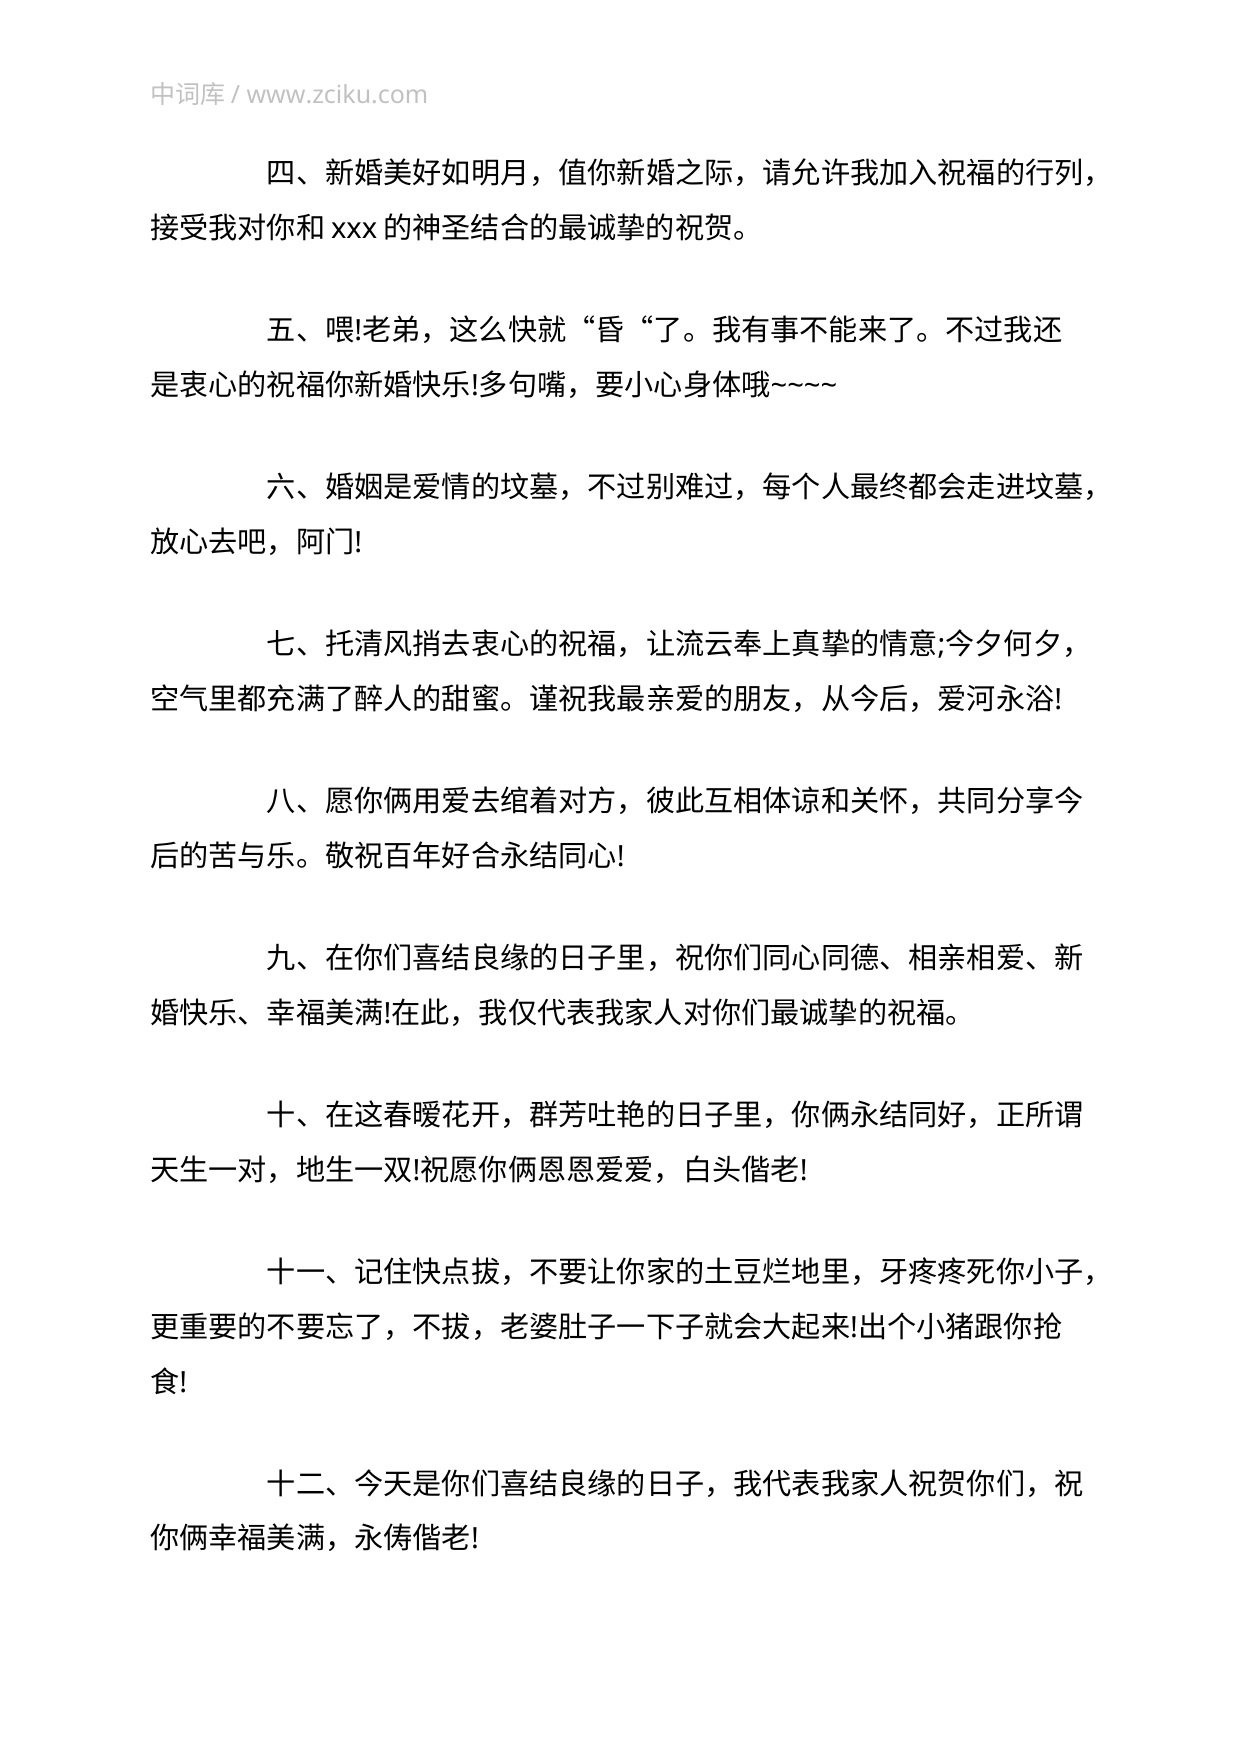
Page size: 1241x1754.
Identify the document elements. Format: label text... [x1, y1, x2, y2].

text 十一、记住快点拔，不要让你家的土豆烂地里，牙疼疼死你小子，更重要的不要忘了，不拔，老婆肚子一下子就会大起来!出个小猪跟你抢食! [150, 1248, 1090, 1401]
text 五、喂!老弟，这么快就“昏“了。我有事不能来了。不过我还是衷心的祝福你新婚快乐!多句嘴，要小心身体哦~~~~ [150, 307, 1090, 404]
text 八、愿你俩用爱去绾着对方，彼此互相体谅和关怀，共同分享今后的苦与乐。敬祝百年好合永结同心! [150, 778, 1090, 875]
text 四、新婚美好如明月，值你新婚之际，请允许我加入祝福的行列，接受我对你和xxx的神圣结合的最诚挚的祝贺。 [150, 150, 1090, 247]
text 六、婚姻是爱情的坟墓，不过别难过，每个人最终都会走进坟墓，放心去吧，阿门! [150, 464, 1090, 561]
text 十二、今天是你们喜结良缘的日子，我代表我家人祝贺你们，祝你俩幸福美满，永俦偕老! [150, 1460, 1090, 1557]
text 九、在你们喜结良缘的日子里，祝你们同心同德、相亲相爱、新婚快乐、幸福美满!在此，我仅代表我家人对你们最诚挚的祝福。 [150, 934, 1090, 1032]
text 十、在这春暧花开，群芳吐艳的日子里，你俩永结同好，正所谓天生一对，地生一双!祝愿你俩恩恩爱爱，白头偕老! [150, 1091, 1090, 1189]
text 七、托清风捎去衷心的祝福，让流云奉上真挚的情意;今夕何夕，空气里都充满了醉人的甜蜜。谨祝我最亲爱的朋友，从今后，爱河永浴! [150, 621, 1090, 718]
